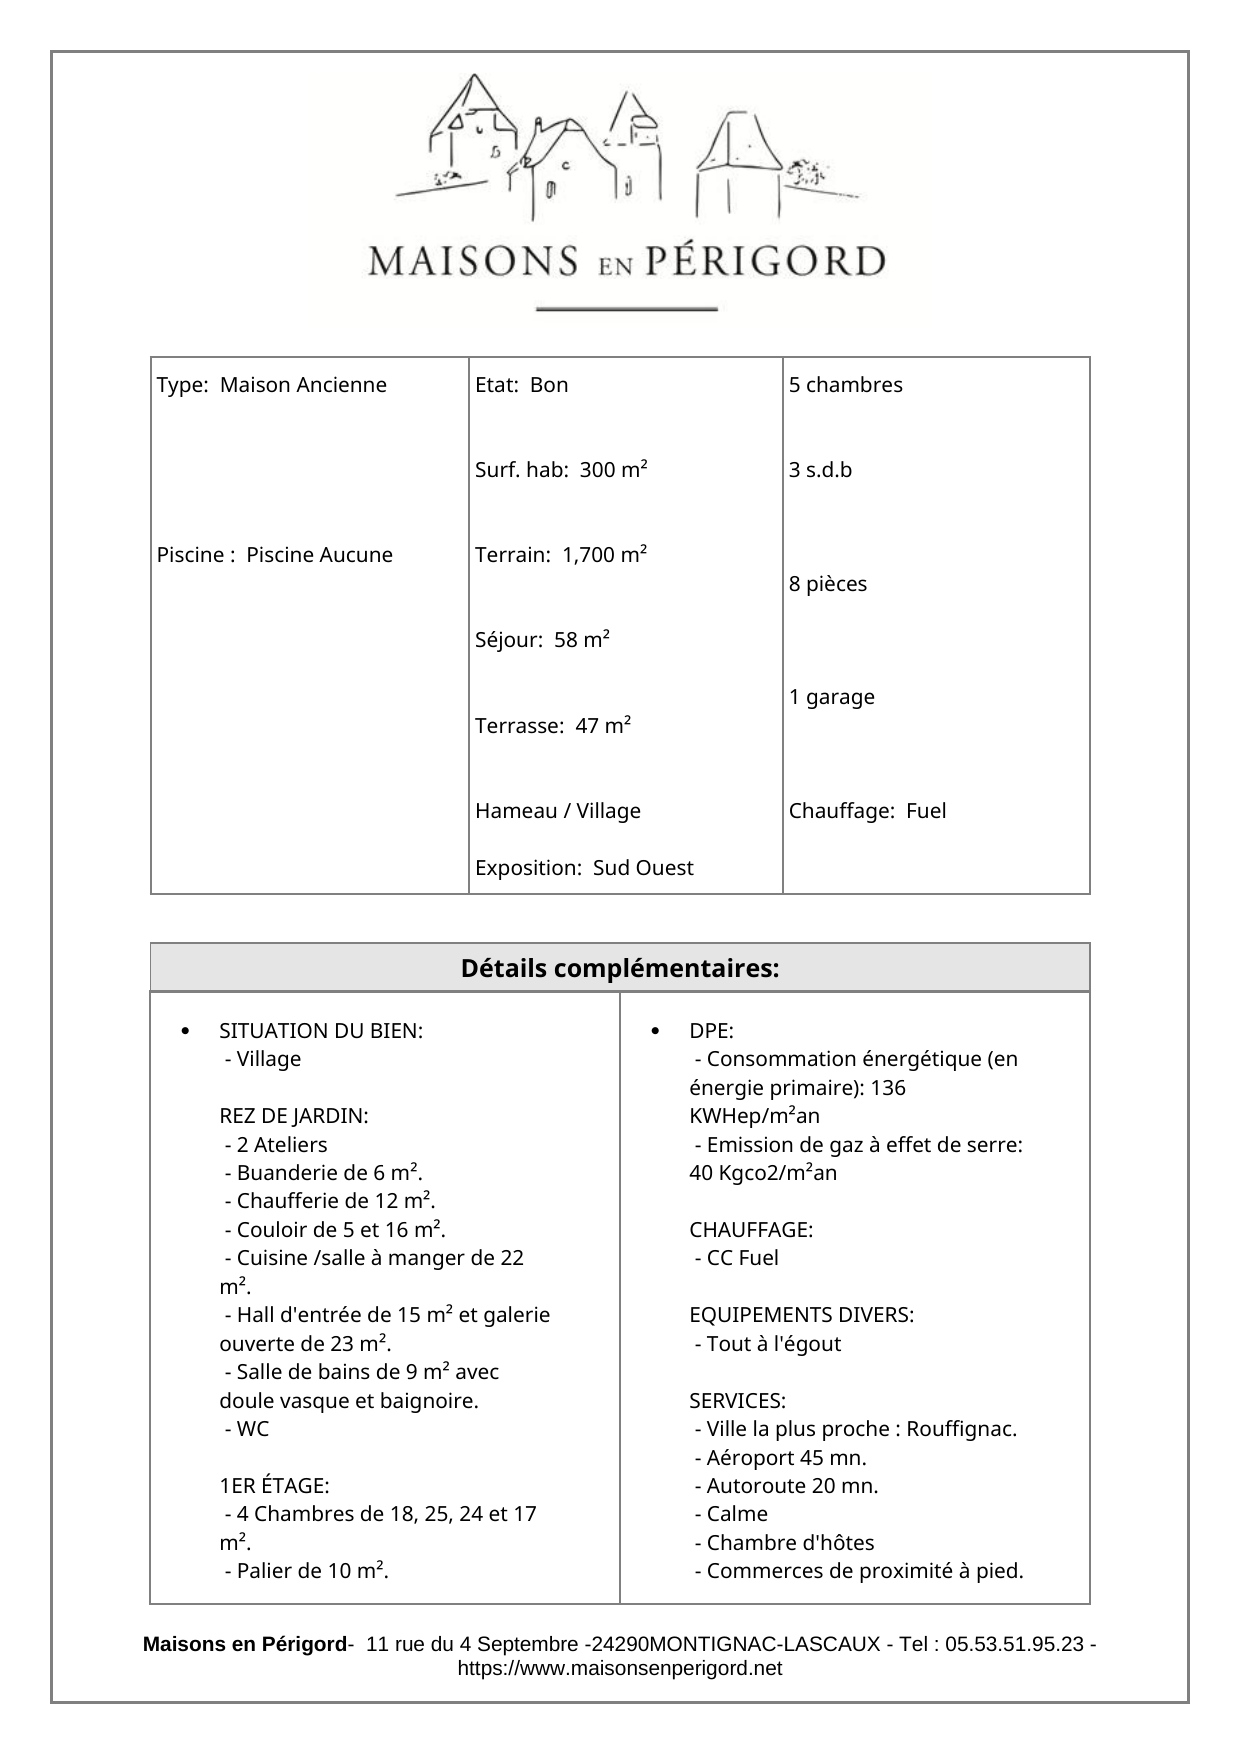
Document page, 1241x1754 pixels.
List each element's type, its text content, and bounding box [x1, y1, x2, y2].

table_cell Etat: Bon Surf. hab: 300 m² Terrain: 1,700 m² Séjour: 58 m² Terrasse: 47 m² Hameau / Village Exposition: Sud Ouest [470, 358, 782, 893]
table_cell 5 chambres 3 s.d.b 8 pièces 1 garage Chauffage: Fuel [784, 358, 1089, 893]
table_cell Type: Maison Ancienne Piscine : Piscine Aucune [152, 358, 468, 893]
table_header Détails complémentaires: [151, 944, 1089, 990]
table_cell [151, 993, 619, 1602]
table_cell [621, 993, 1089, 1602]
